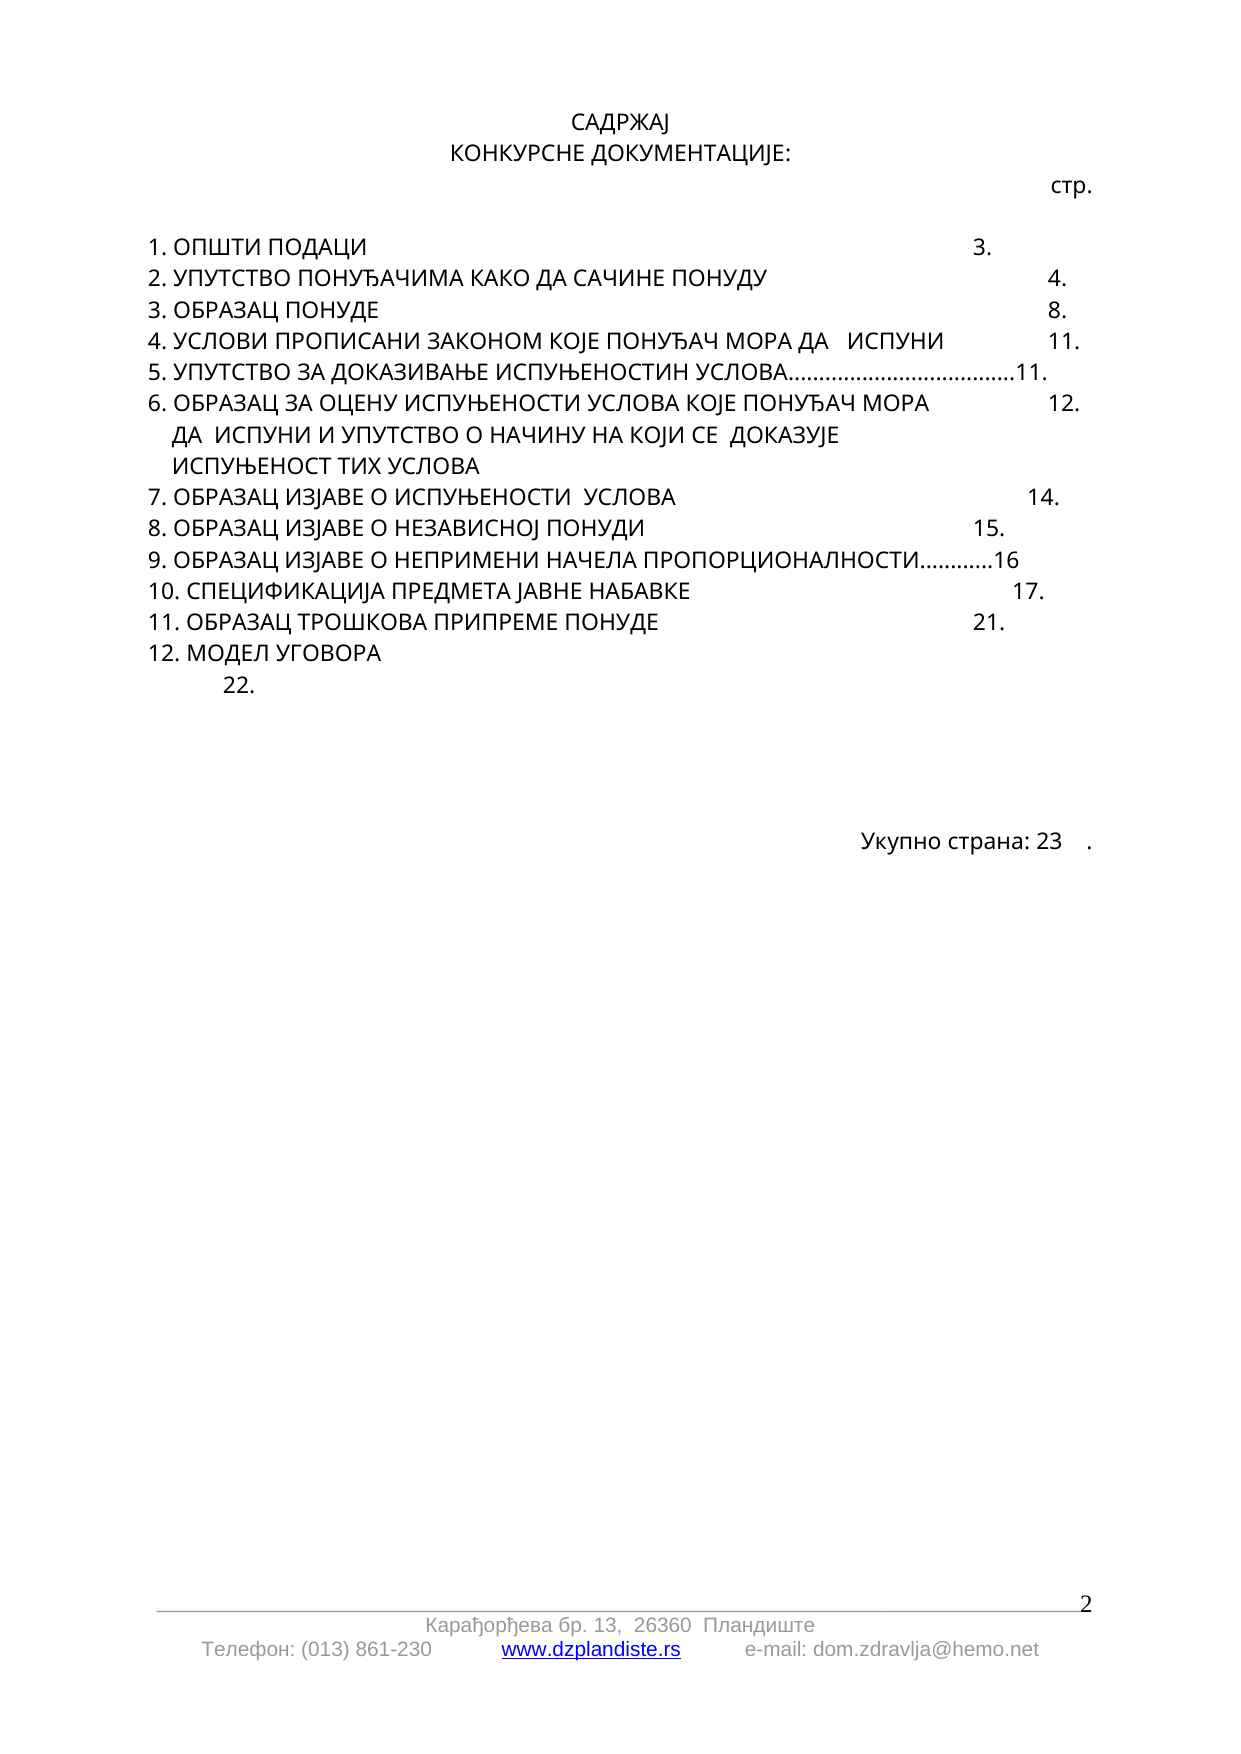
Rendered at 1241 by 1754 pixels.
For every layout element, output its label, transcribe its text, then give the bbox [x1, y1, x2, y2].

text ИСПУЊЕНОСТ ТИХ УСЛОВА [148, 450, 1092, 481]
text 2. УПУТСТВО ПОНУЂАЧИМА КАКО ДА САЧИНЕ ПОНУДУ 4. [148, 262, 1092, 294]
text ДА ИСПУНИ И УПУТСТВО О НАЧИНУ НА КОЈИ СЕ ДОКАЗУЈЕ [148, 419, 1092, 450]
text 12. МОДЕЛ УГОВОРА 22. [148, 637, 1092, 700]
text САДРЖАЈ [148, 106, 1092, 137]
text 5. УПУТСТВО ЗА ДОКАЗИВАЊЕ ИСПУЊЕНОСТИН УСЛОВА.....................................11. [148, 356, 1092, 387]
text 9. ОБРАЗАЦ ИЗЈАВЕ О НЕПРИМЕНИ НАЧЕЛА ПРОПОРЦИОНАЛНОСТИ............16 [148, 544, 1092, 575]
text 1. ОПШТИ ПОДАЦИ 3. [148, 231, 1092, 262]
text стр. [148, 169, 1092, 200]
text 8. ОБРАЗАЦ ИЗЈАВЕ О НЕЗАВИСНОЈ ПОНУДИ 15. [148, 512, 1092, 544]
text 3. ОБРАЗАЦ ПОНУДЕ 8. [148, 294, 1092, 325]
text 7. ОБРАЗАЦ ИЗЈАВЕ О ИСПУЊЕНОСТИ УСЛОВА 14. [148, 481, 1092, 512]
text 11. ОБРАЗАЦ ТРОШКОВА ПРИПРЕМЕ ПОНУДЕ 21. [148, 606, 1092, 637]
text 4. УСЛОВИ ПРОПИСАНИ ЗАКОНОМ КОЈЕ ПОНУЂАЧ МОРА ДА ИСПУНИ 11. [148, 325, 1092, 356]
text Укупно страна: 23 . [148, 825, 1130, 856]
text 6. ОБРАЗАЦ ЗА ОЦЕНУ ИСПУЊЕНОСТИ УСЛОВА КОЈЕ ПОНУЂАЧ МОРА 12. [148, 387, 1092, 419]
text 10. СПЕЦИФИКАЦИЈА ПРЕДМЕТА ЈАВНЕ НАБАВКЕ 17. [148, 575, 1092, 606]
text КОНКУРСНЕ ДОКУМЕНТАЦИЈЕ: [148, 137, 1092, 169]
